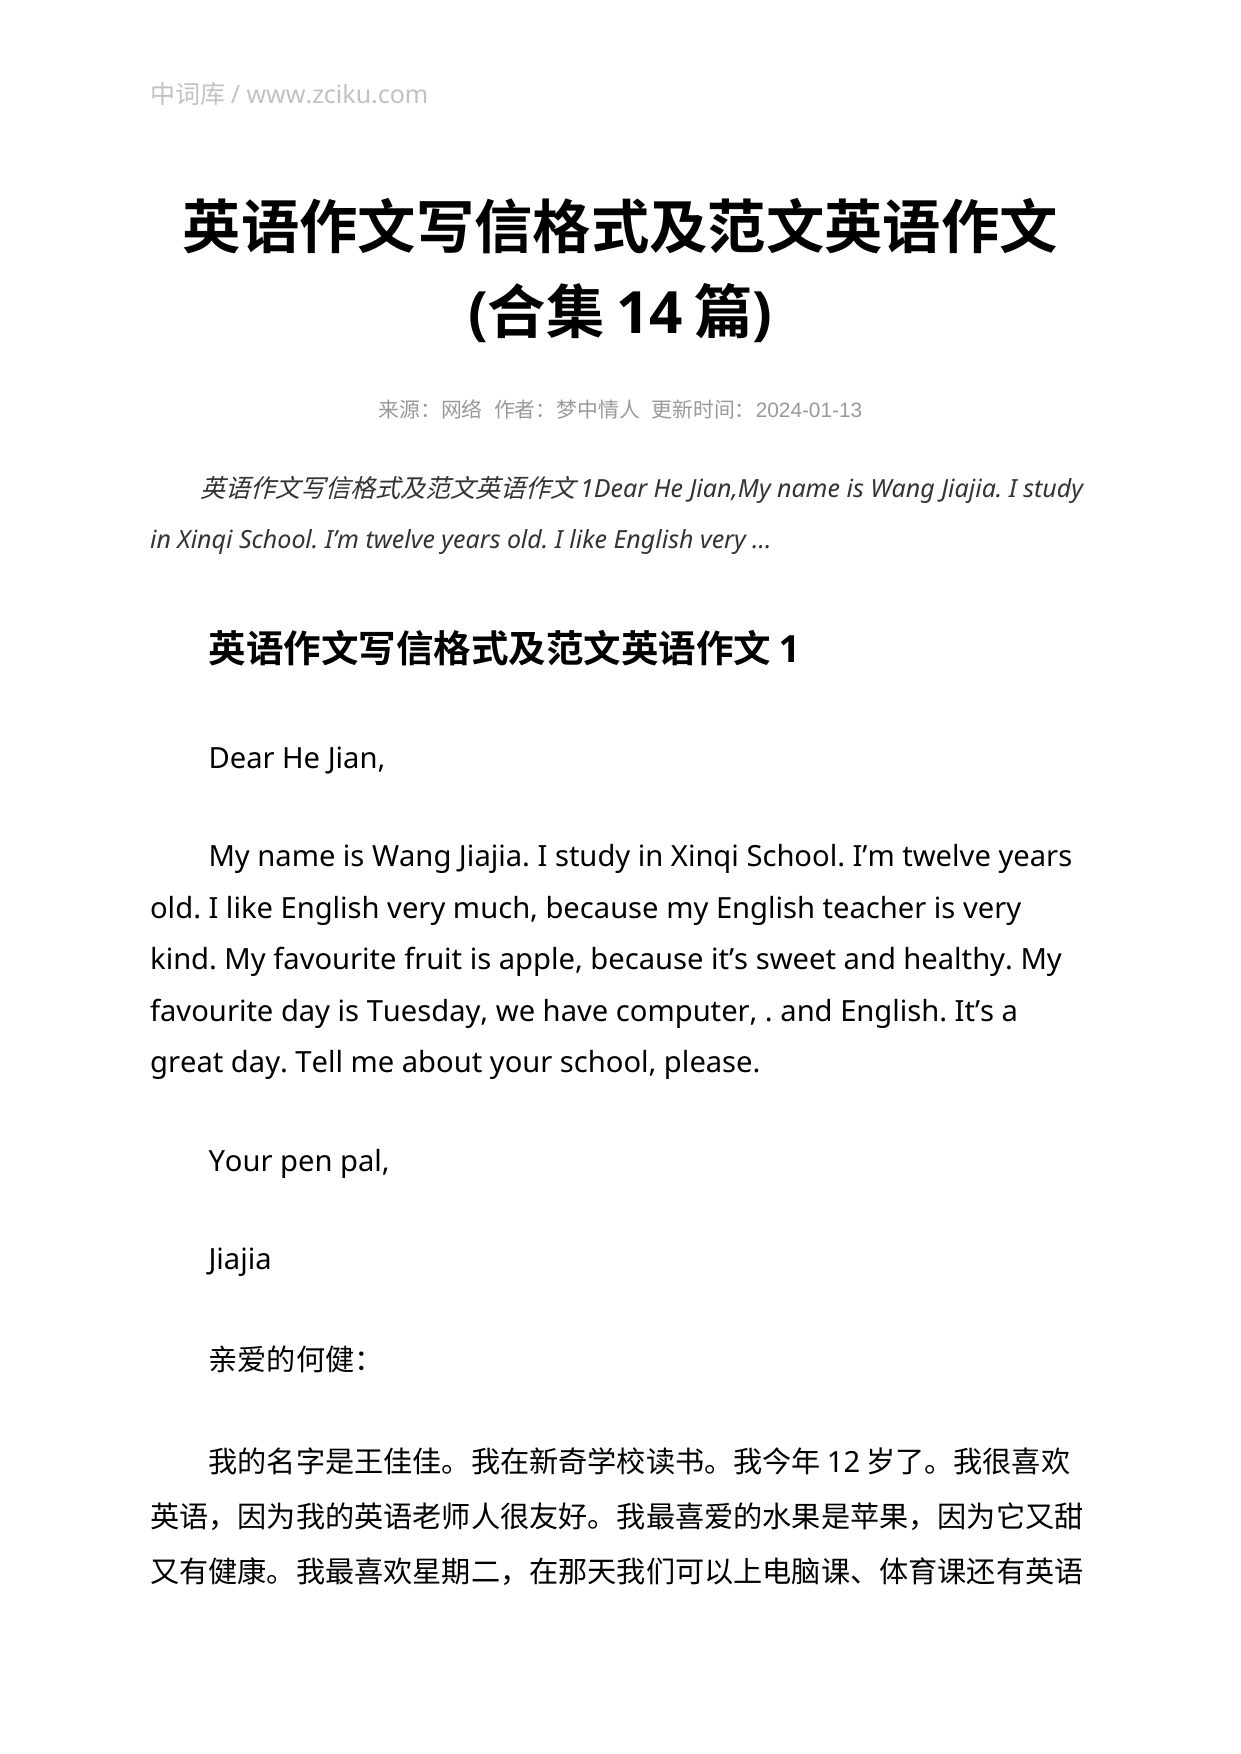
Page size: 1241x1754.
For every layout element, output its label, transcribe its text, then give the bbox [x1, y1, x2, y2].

subtitle 英语作文写信格式及范文英语作文(合集14篇) [150, 181, 1090, 351]
text My name is Wang Jiajia. I study in Xinqi School. I’m twelve years old. I like English very much, because my English teacher is very kind. My favourite fruit is apple, because it’s sweet and healthy. My favourite day is Tuesday, we have computer, . and English. It’s a great day. Tell me about your school, please. [150, 835, 1090, 1081]
text 来源：网络 作者：梦中情人 更新时间：2024-01-13 [150, 397, 1090, 421]
text Dear He Jian, [150, 737, 1090, 777]
text Your pen pal, [150, 1140, 1090, 1180]
text 英语作文写信格式及范文英语作文1Dear He Jian,My name is Wang Jiajia. I study in Xinqi School. I’m twelve years old. I like English very ... [150, 468, 1090, 556]
text Jiajia [150, 1238, 1090, 1278]
text 亲爱的何健： [150, 1337, 1090, 1379]
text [150, 1439, 1090, 1591]
text 英语作文写信格式及范文英语作文1 [150, 619, 1090, 674]
